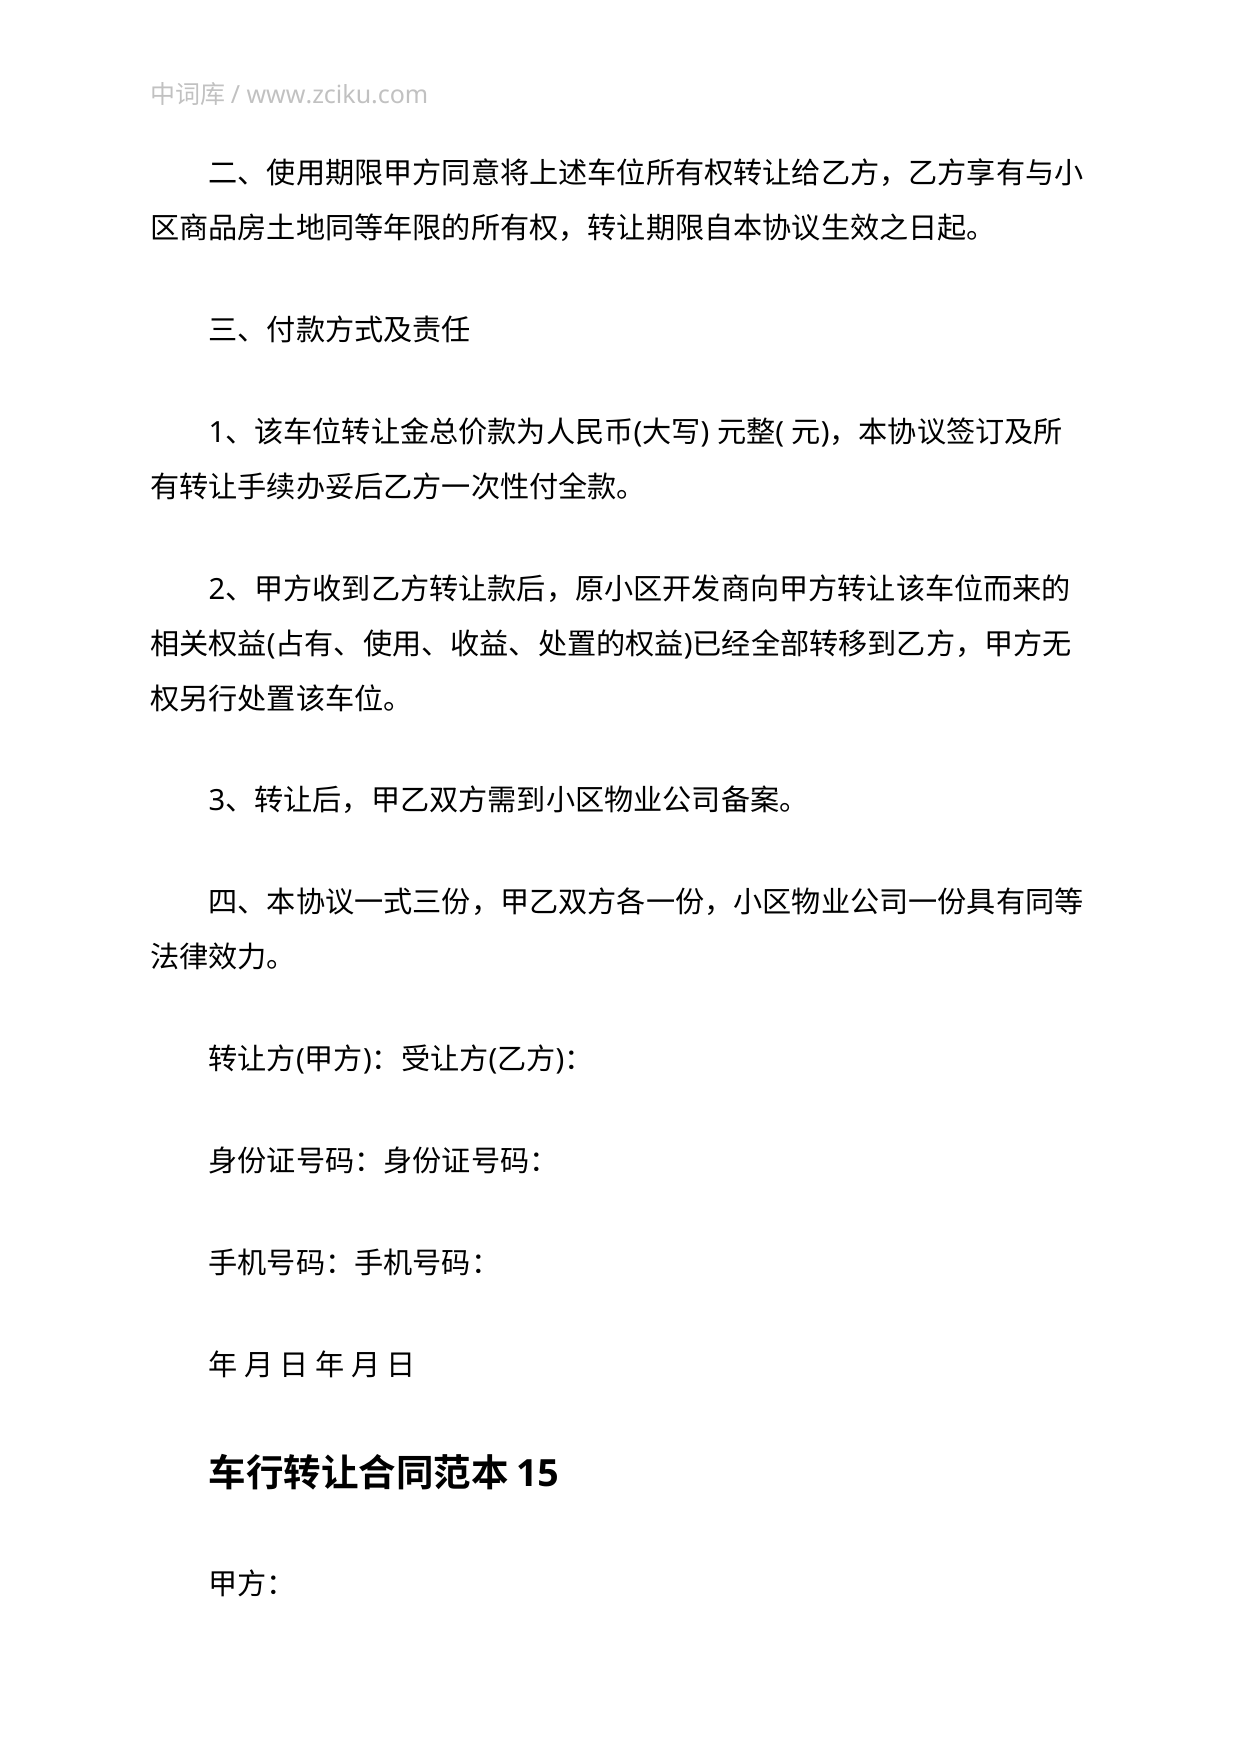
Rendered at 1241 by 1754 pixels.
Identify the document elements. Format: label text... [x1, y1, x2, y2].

text 转让方(甲方)：受让方(乙方)： [150, 1036, 1090, 1078]
text 3、转让后，甲乙双方需到小区物业公司备案。 [150, 777, 1090, 819]
text 二、使用期限甲方同意将上述车位所有权转让给乙方，乙方享有与小区商品房土地同等年限的所有权，转让期限自本协议生效之日起。 [150, 150, 1090, 247]
text 身份证号码：身份证号码： [150, 1138, 1090, 1180]
text 四、本协议一式三份，甲乙双方各一份，小区物业公司一份具有同等法律效力。 [150, 879, 1090, 976]
text 手机号码：手机号码： [150, 1239, 1090, 1282]
text 甲方： [150, 1561, 1090, 1603]
text 2、甲方收到乙方转让款后，原小区开发商向甲方转让该车位而来的相关权益(占有、使用、收益、处置的权益)已经全部转移到乙方，甲方无权另行处置该车位。 [150, 565, 1090, 717]
text 1、该车位转让金总价款为人民币(大写) 元整( 元)，本协议签订及所有转让手续办妥后乙方一次性付全款。 [150, 408, 1090, 506]
text 车行转让合同范本15 [150, 1443, 1090, 1497]
text 年 月 日 年 月 日 [150, 1341, 1090, 1383]
text 三、付款方式及责任 [150, 307, 1090, 349]
